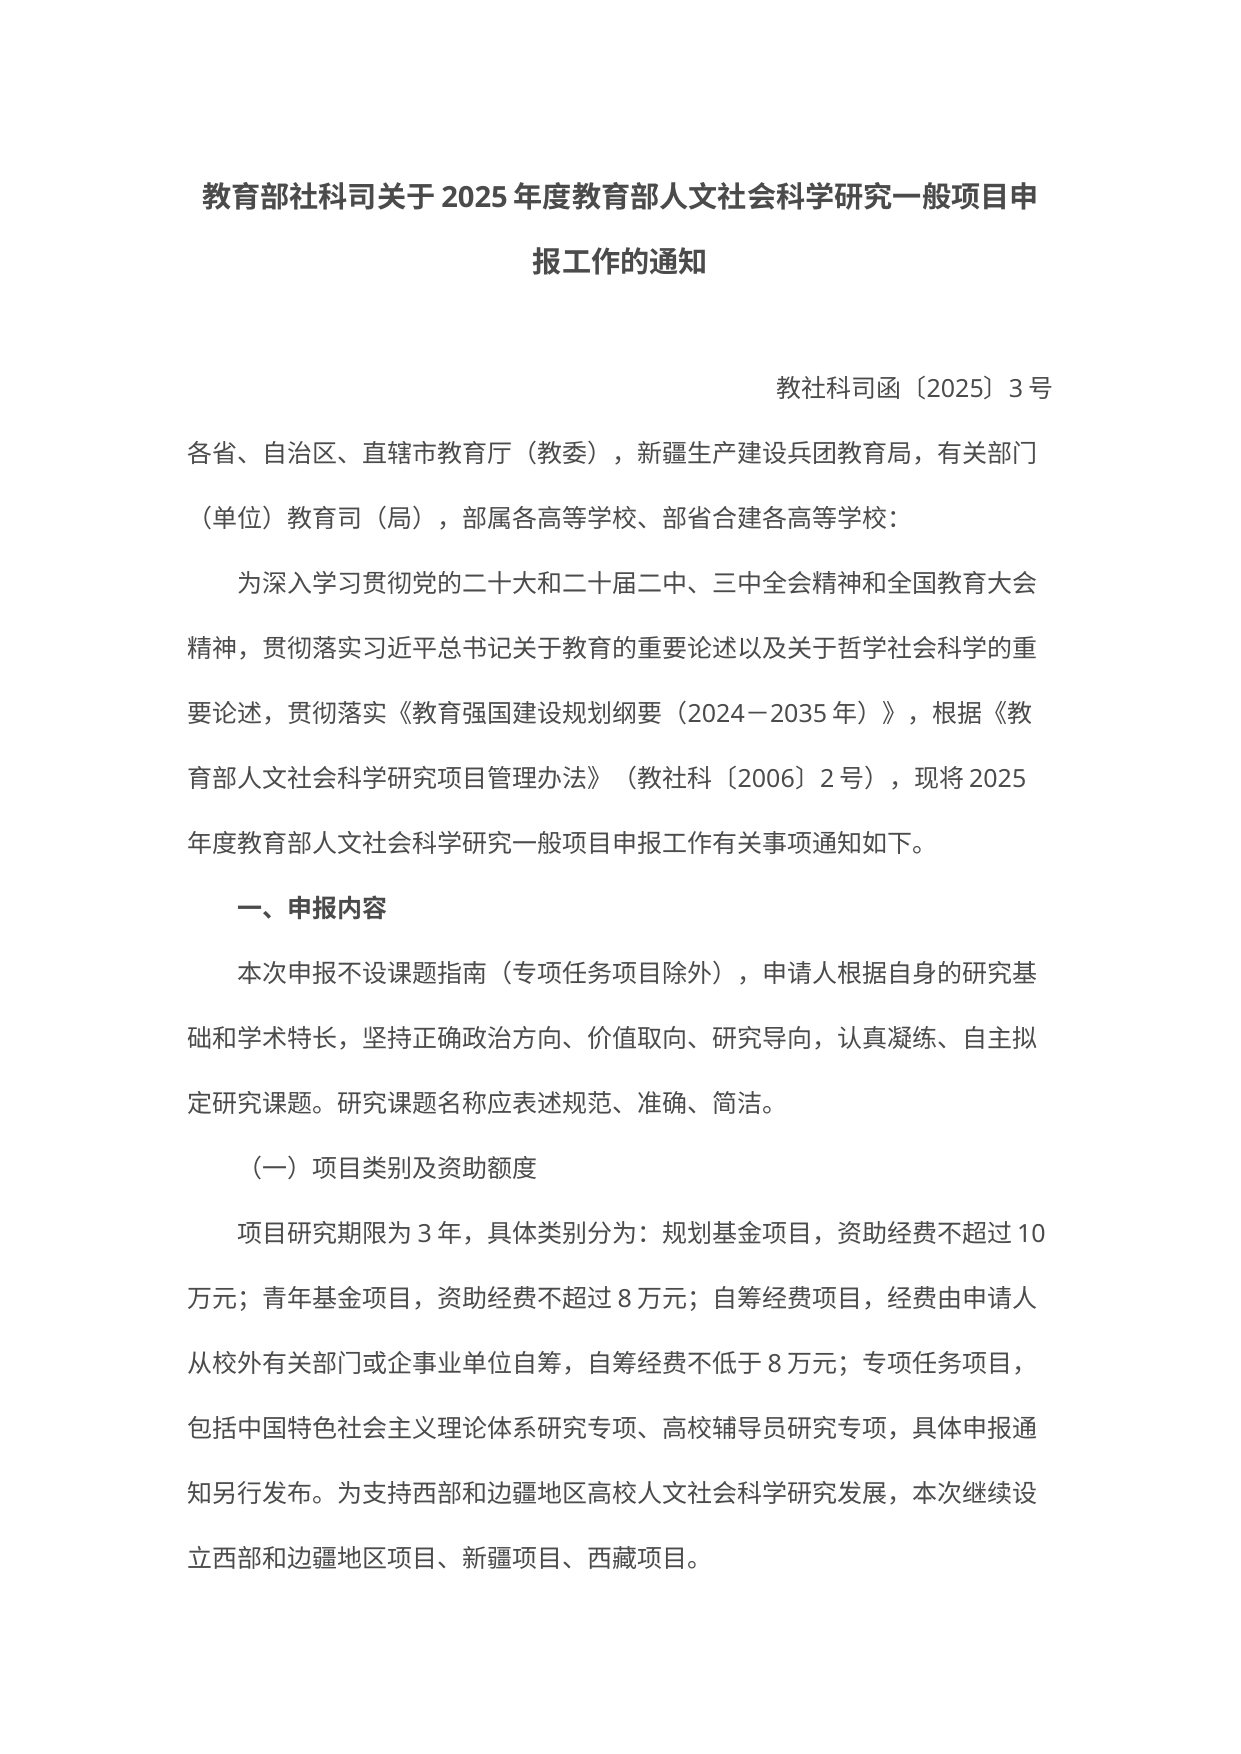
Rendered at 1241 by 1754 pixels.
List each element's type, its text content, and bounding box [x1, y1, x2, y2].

text 教社科司函〔2025〕3号 [187, 354, 1053, 419]
text 各省、自治区、直辖市教育厅（教委），新疆生产建设兵团教育局，有关部门（单位）教育司（局），部属各高等学校、部省合建各高等学校： [187, 419, 1053, 549]
text 一、申报内容 [187, 874, 1053, 939]
text （一）项目类别及资助额度 [187, 1134, 1053, 1199]
text 为深入学习贯彻党的二十大和二十届二中、三中全会精神和全国教育大会精神，贯彻落实习近平总书记关于教育的重要论述以及关于哲学社会科学的重要论述，贯彻落实《教育强国建设规划纲要（2024－2035年）》，根据《教育部人文社会科学研究项目管理办法》（教社科〔2006〕2号），现将2025年度教育部人文社会科学研究一般项目申报工作有关事项通知如下。 [187, 549, 1053, 874]
text 项目研究期限为3年，具体类别分为：规划基金项目，资助经费不超过10万元；青年基金项目，资助经费不超过8万元；自筹经费项目，经费由申请人从校外有关部门或企事业单位自筹，自筹经费不低于8万元；专项任务项目，包括中国特色社会主义理论体系研究专项、高校辅导员研究专项，具体申报通知另行发布。为支持西部和边疆地区高校人文社会科学研究发展，本次继续设立西部和边疆地区项目、新疆项目、西藏项目。 [187, 1199, 1053, 1589]
subtitle 教育部社科司关于2025年度教育部人文社会科学研究一般项目申报工作的通知 [187, 162, 1053, 292]
text 本次申报不设课题指南（专项任务项目除外），申请人根据自身的研究基础和学术特长，坚持正确政治方向、价值取向、研究导向，认真凝练、自主拟定研究课题。研究课题名称应表述规范、准确、简洁。 [187, 939, 1053, 1134]
